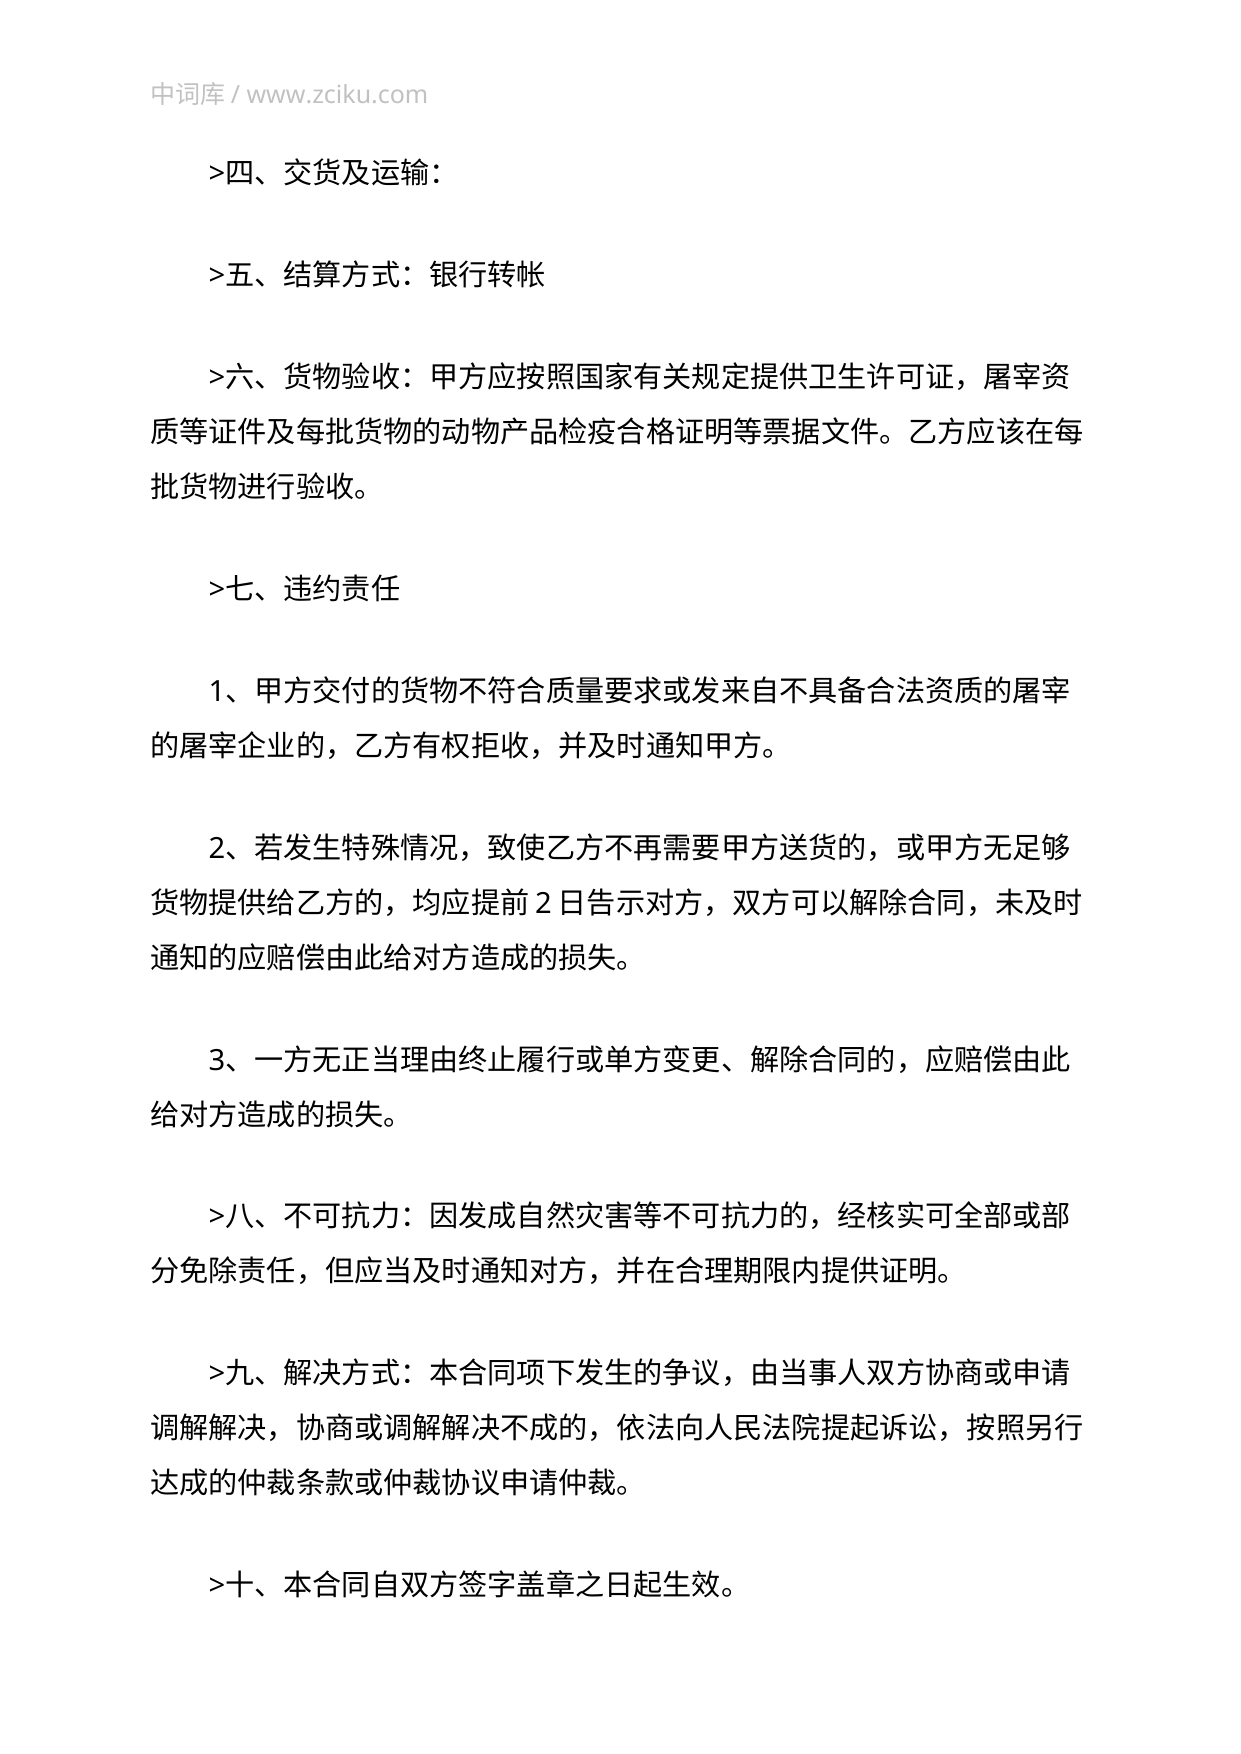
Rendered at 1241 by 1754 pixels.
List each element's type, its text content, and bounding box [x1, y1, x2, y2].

text >八、不可抗力：因发成自然灾害等不可抗力的，经核实可全部或部分免除责任，但应当及时通知对方，并在合理期限内提供证明。 [150, 1193, 1090, 1290]
text >十、本合同自双方签字盖章之日起生效。 [150, 1561, 1090, 1604]
text >六、货物验收：甲方应按照国家有关规定提供卫生许可证，屠宰资质等证件及每批货物的动物产品检疫合格证明等票据文件。乙方应该在每批货物进行验收。 [150, 354, 1090, 506]
text 1、甲方交付的货物不符合质量要求或发来自不具备合法资质的屠宰的屠宰企业的，乙方有权拒收，并及时通知甲方。 [150, 668, 1090, 765]
text >四、交货及运输： [150, 150, 1090, 192]
text >七、违约责任 [150, 566, 1090, 608]
text 2、若发生特殊情况，致使乙方不再需要甲方送货的，或甲方无足够货物提供给乙方的，均应提前2日告示对方，双方可以解除合同，未及时通知的应赔偿由此给对方造成的损失。 [150, 824, 1090, 977]
text >九、解决方式：本合同项下发生的争议，由当事人双方协商或申请调解解决，协商或调解解决不成的，依法向人民法院提起诉讼，按照另行达成的仲裁条款或仲裁协议申请仲裁。 [150, 1350, 1090, 1502]
text 3、一方无正当理由终止履行或单方变更、解除合同的，应赔偿由此给对方造成的损失。 [150, 1036, 1090, 1133]
text >五、结算方式：银行转帐 [150, 252, 1090, 294]
